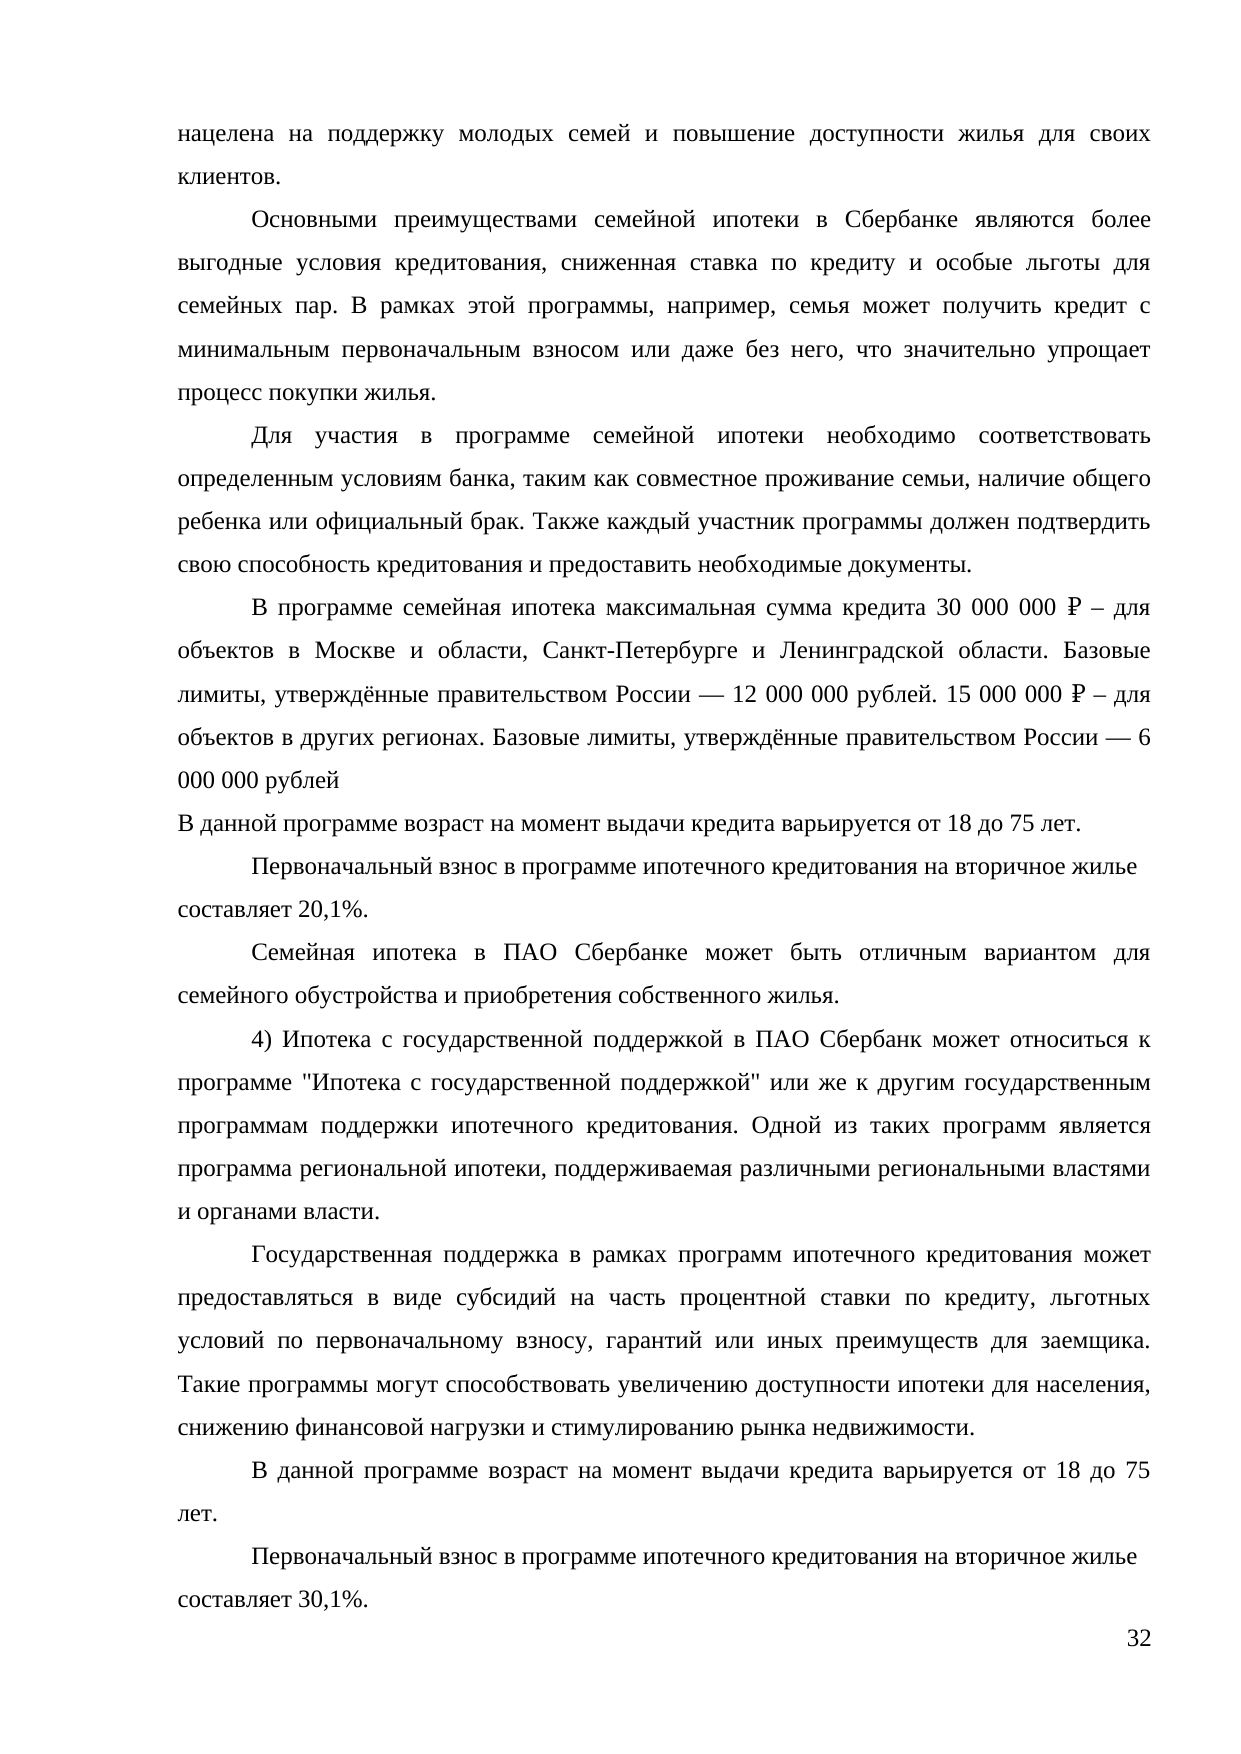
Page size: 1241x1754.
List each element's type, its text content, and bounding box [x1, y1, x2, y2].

text В данной программе возраст на момент выдачи кредита варьируется от 18 до 75 лет. [177, 808, 1152, 837]
text В программе семейная ипотека максимальная сумма кредита 30 000 000 ₽ – для объектов в Москве и области, Санкт-Петербурге и Ленинградской области. Базовые лимиты, утверждённые правительством России — 12 000 000 рублей. 15 000 000 ₽ – для объектов в других регионах. Базовые лимиты, утверждённые правительством России — 6 000 000 рублей [177, 592, 1152, 794]
text Семейная ипотека в ПАО Сбербанке может быть отличным вариантом для семейного обустройства и приобретения собственного жилья. [177, 937, 1152, 1009]
text Основными преимуществами семейной ипотеки в Сбербанке являются более выгодные условия кредитования, сниженная ставка по кредиту и особые льготы для семейных пар. В рамках этой программы, например, семья может получить кредит с минимальным первоначальным взносом или даже без него, что значительно упрощает процесс покупки жилья. [177, 204, 1152, 406]
text составляет 20,1%. [177, 894, 1152, 923]
text 4) Ипотека с государственной поддержкой в ПАО Сбербанк может относиться к программе "Ипотека с государственной поддержкой" или же к другим государственным программам поддержки ипотечного кредитования. Одной из таких программ является программа региональной ипотеки, поддерживаемая различными региональными властями и органами власти. [177, 1024, 1152, 1225]
text В данной программе возраст на момент выдачи кредита варьируется от 18 до 75 лет. [177, 1455, 1152, 1527]
text составляет 30,1%. [177, 1584, 1152, 1613]
text Государственная поддержка в рамках программ ипотечного кредитования может предоставляться в виде субсидий на часть процентной ставки по кредиту, льготных условий по первоначальному взносу, гарантий или иных преимуществ для заемщика. Такие программы могут способствовать увеличению доступности ипотеки для населения, снижению финансовой нагрузки и стимулированию рынка недвижимости. [177, 1239, 1152, 1441]
text Первоначальный взнос в программе ипотечного кредитования на вторичное жилье [251, 851, 1152, 880]
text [177, 118, 1152, 190]
text Первоначальный взнос в программе ипотечного кредитования на вторичное жилье [251, 1541, 1152, 1570]
text Для участия в программе семейной ипотеки необходимо соответствовать определенным условиям банка, таким как совместное проживание семьи, наличие общего ребенка или официальный брак. Также каждый участник программы должен подтвердить свою способность кредитования и предоставить необходимые документы. [177, 420, 1152, 578]
